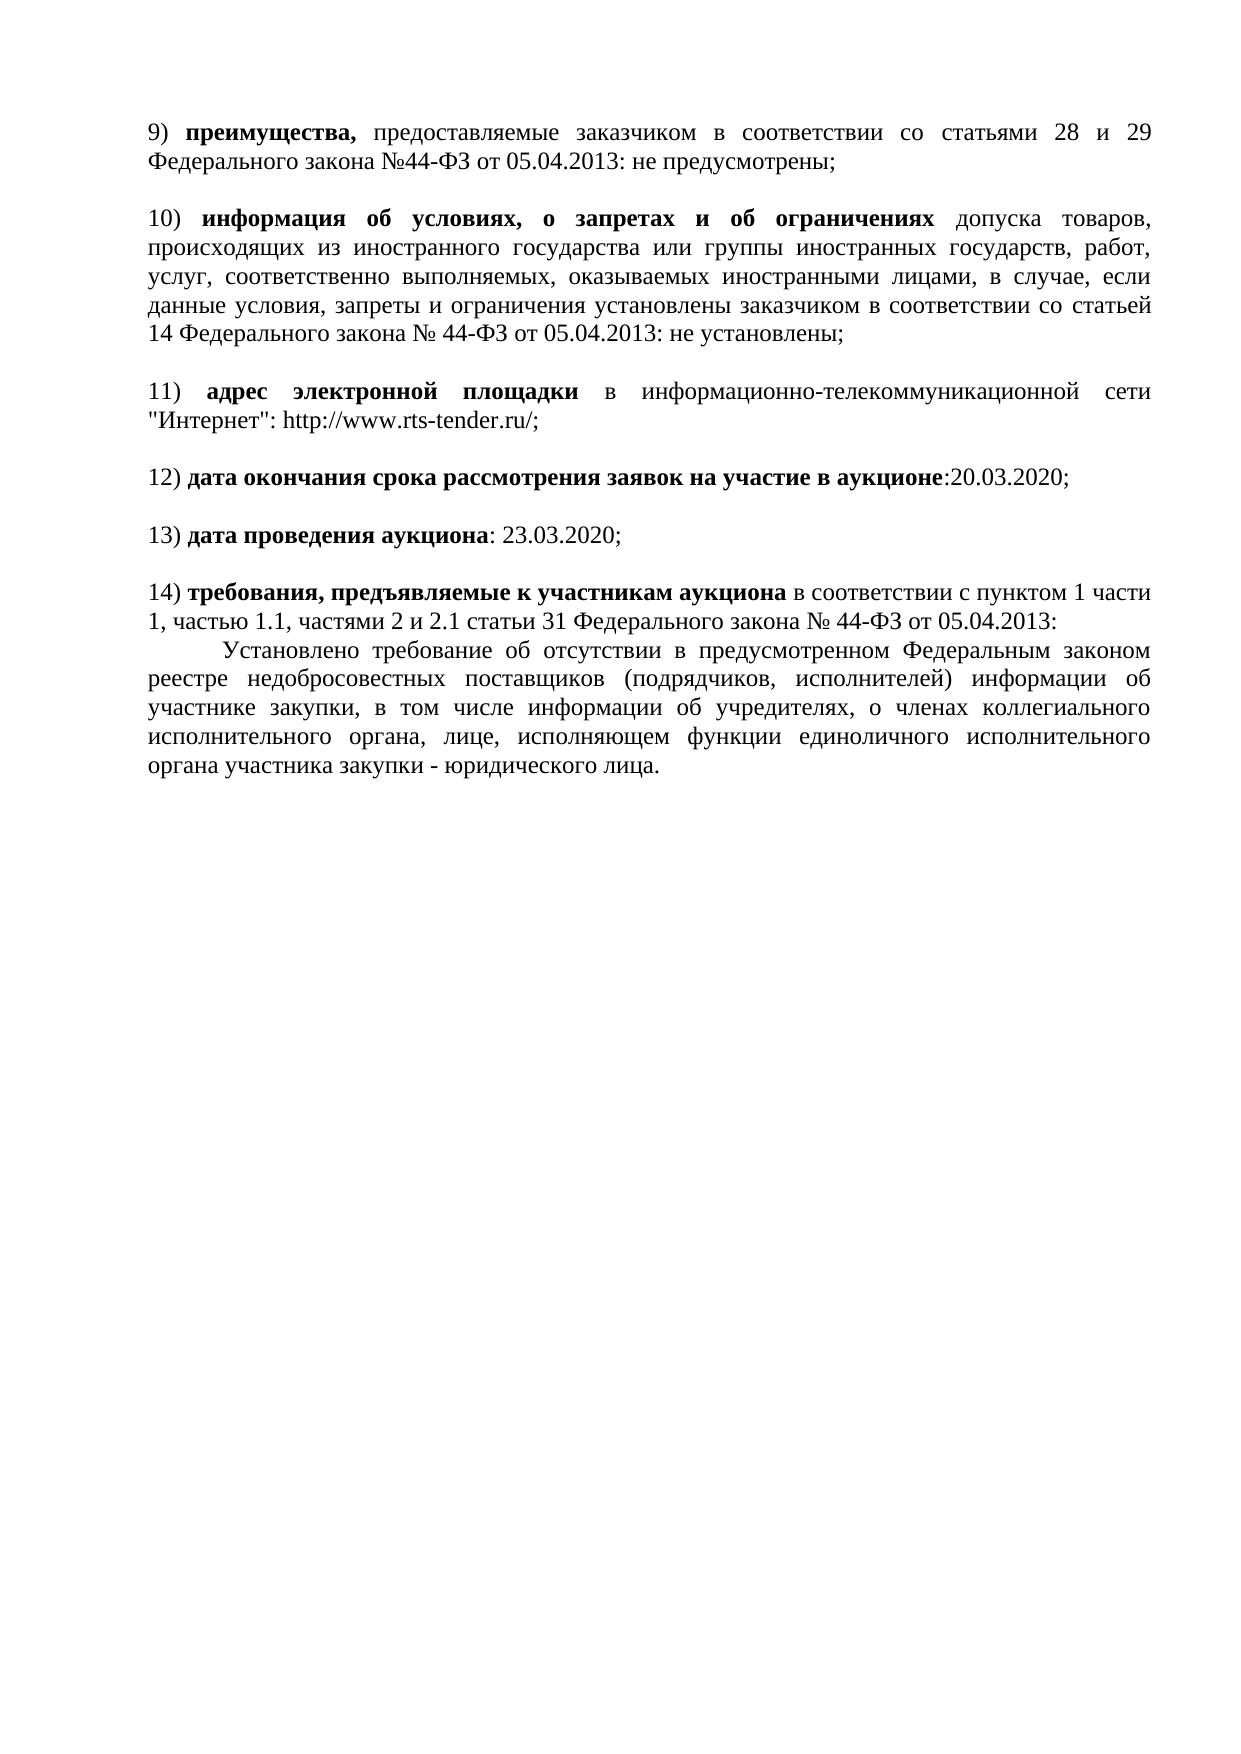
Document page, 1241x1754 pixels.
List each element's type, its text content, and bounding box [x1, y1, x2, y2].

text 12) дата окончания срока рассмотрения заявок на участие в аукционе:20.03.2020; [148, 462, 1152, 491]
text 9) преимущества, предоставляемые заказчиком в соответствии со статьями 28 и 29 Федерального закона №44-ФЗ от 05.04.2013: не предусмотрены; [148, 117, 1152, 175]
text Установлено требование об отсутствии в предусмотренном Федеральным законом реестре недобросовестных поставщиков (подрядчиков, исполнителей) информации об участнике закупки, в том числе информации об учредителях, о членах коллегиального исполнительного органа, лице, исполняющем функции единоличного исполнительного органа участника закупки - юридического лица. [148, 635, 1152, 778]
text 11) адрес электронной площадки в информационно-телекоммуникационной сети "Интернет": http://www.rts-tender.ru/; [148, 376, 1152, 433]
text 10) информация об условиях, о запретах и об ограничениях допуска товаров, происходящих из иностранного государства или группы иностранных государств, работ, услуг, соответственно выполняемых, оказываемых иностранными лицами, в случае, если данные условия, запреты и ограничения установлены заказчиком в соответствии со статьей 14 Федерального закона № 44-ФЗ от 05.04.2013: не установлены; [148, 203, 1152, 347]
text 13) дата проведения аукциона: 23.03.2020; [148, 520, 1152, 548]
text 14) требования, предъявляемые к участникам аукциона в соответствии с пунктом 1 части 1, частью 1.1, частями 2 и 2.1 статьи 31 Федерального закона № 44-ФЗ от 05.04.2013: [148, 577, 1152, 635]
